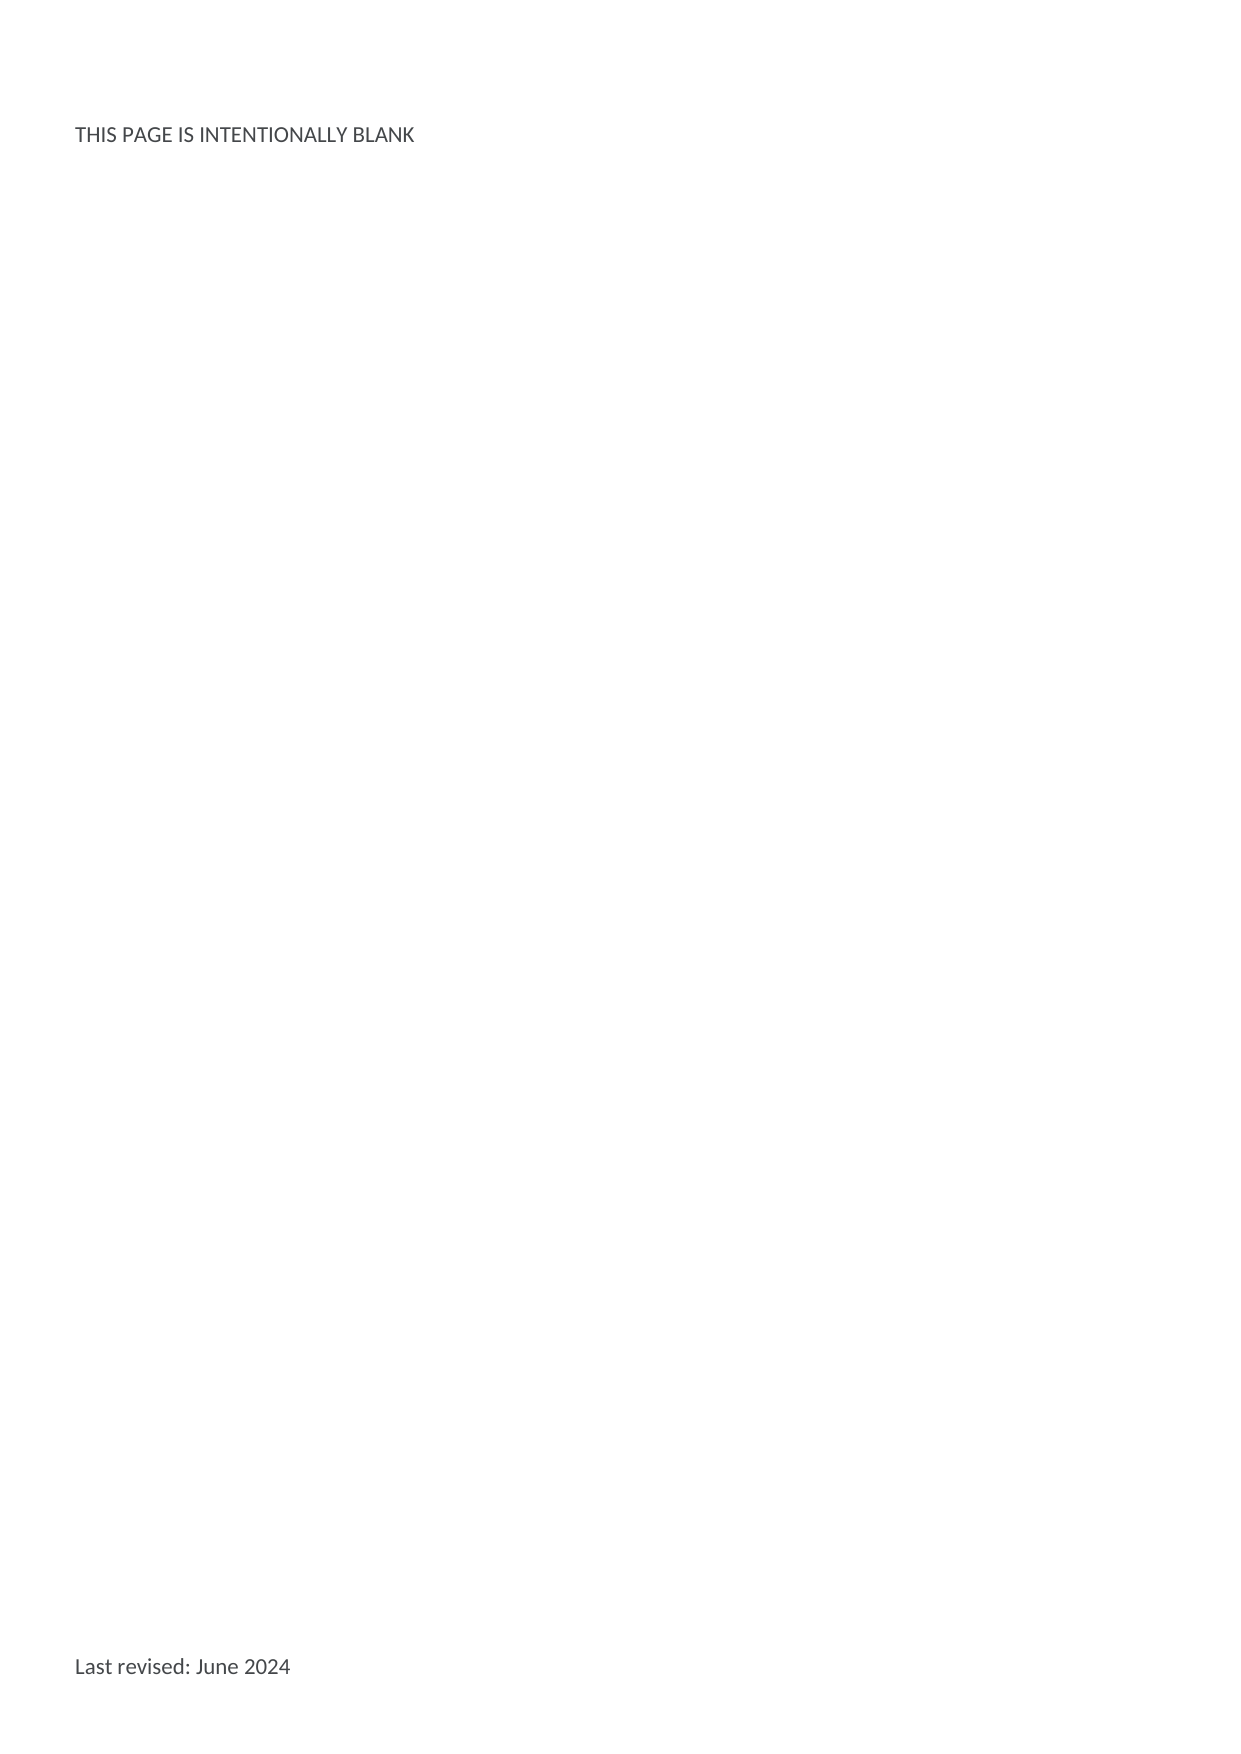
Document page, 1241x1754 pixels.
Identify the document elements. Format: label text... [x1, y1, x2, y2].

text THIS PAGE IS INTENTIONALLY BLANK [75, 120, 1165, 148]
